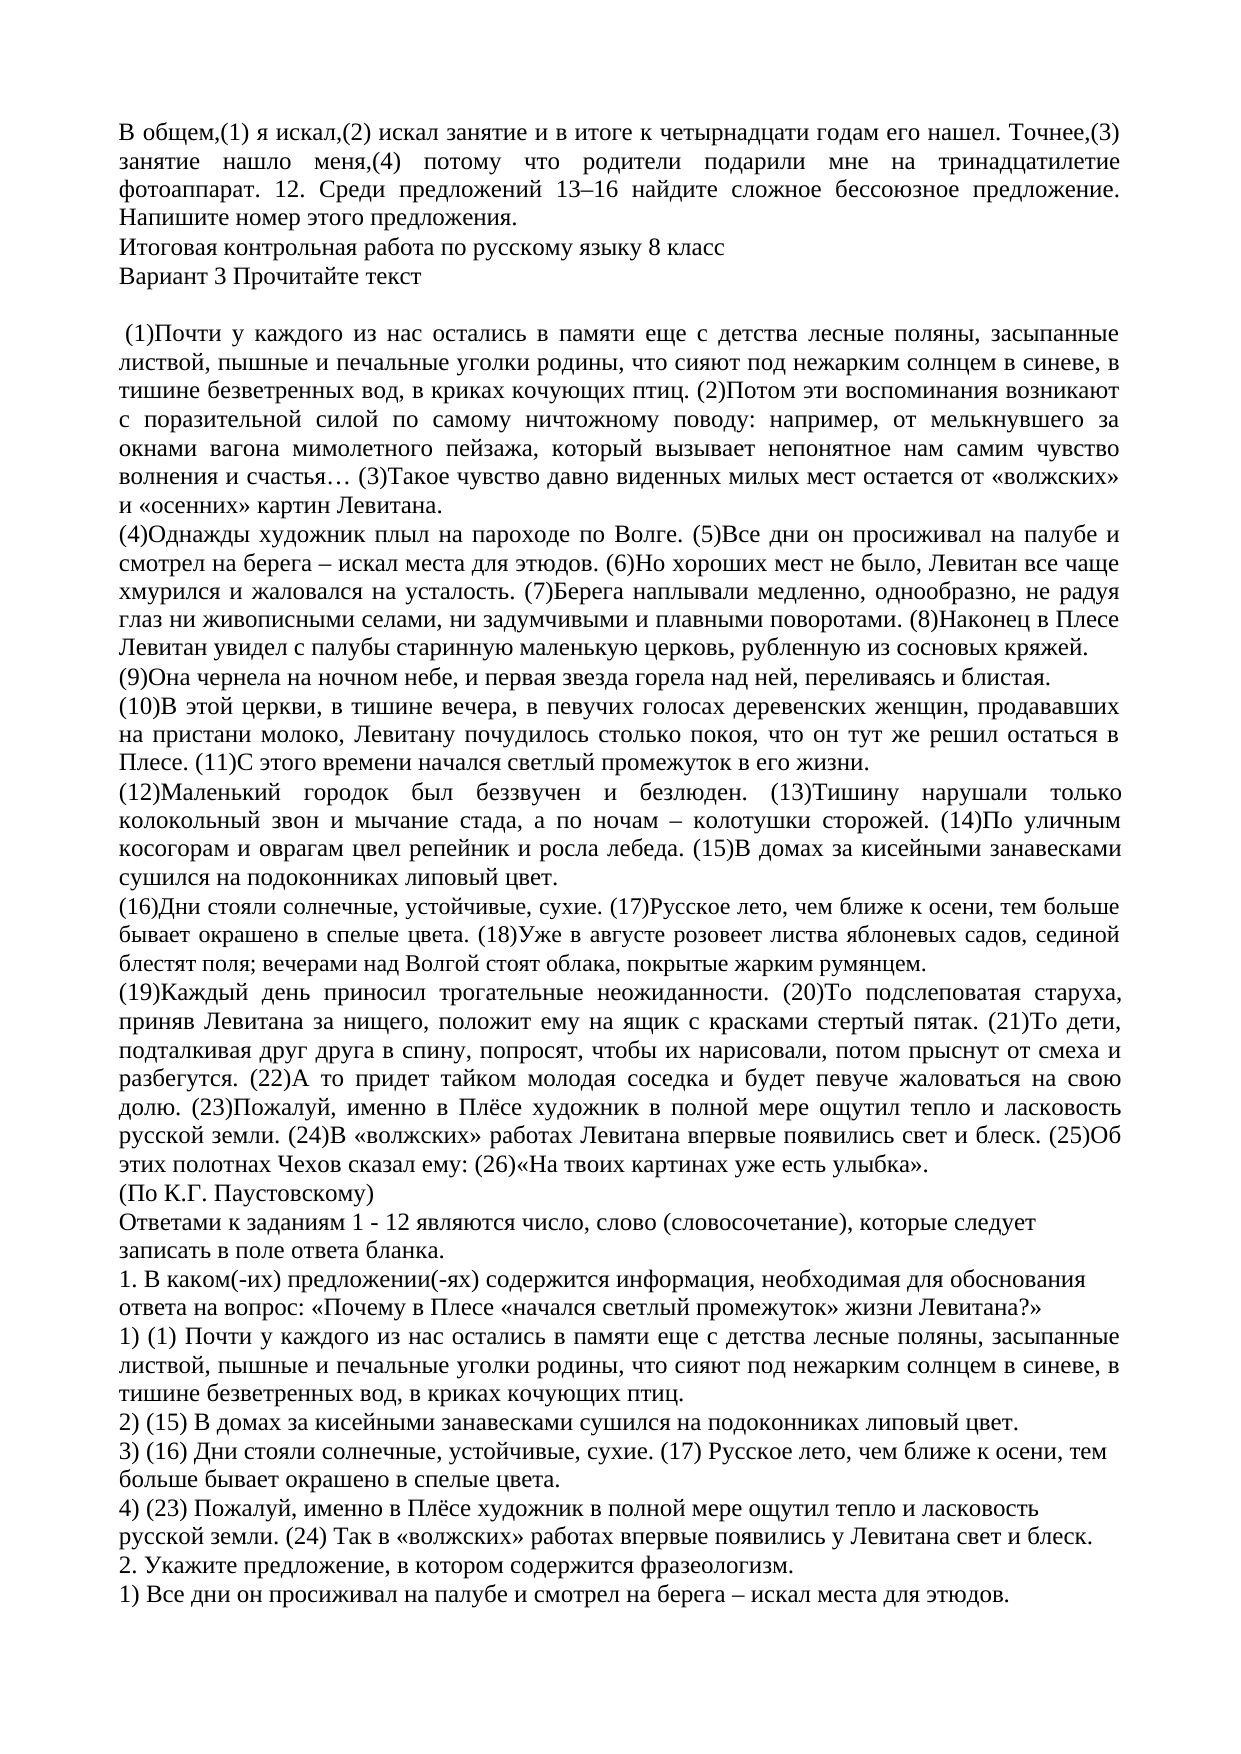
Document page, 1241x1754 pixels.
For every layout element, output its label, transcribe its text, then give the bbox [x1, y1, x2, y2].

list общем,(1) я искал,(2) искал занятие и в итоге к четырнадцати годам его нашел. Точнее,(3) занятие нашло меня,(4) потому что родители подарили мне на тринадцатилетие фотоаппарат. 12. Среди предложений 13–16 найдите сложное бессоюзное предложение. Напишите номер этого предложения. [118, 118, 1121, 231]
text 1. В каком(-их) предложении(-ях) содержится информация, необходимая для обоснования ответа на вопрос: «Почему в Плесе «начался светлый промежуток» жизни Левитана?» [119, 1265, 1123, 1321]
text 2) (15) В домах за кисейными занавесками сушился на подоконниках липовый цвет. [119, 1407, 1123, 1436]
text 3) (16) Дни стояли солнечные, устойчивые, сухие. (17) Русское лето, чем ближе к осени, тем больше бывает окрашено в спелые цвета. [119, 1437, 1123, 1493]
text 2. Укажите предложение, в котором содержится фразеологизм. [119, 1550, 1123, 1579]
text (19)Каждый день приносил трогательные неожиданности. (20)То подслеповатая старуха, приняв Левитана за нищего, положит ему на ящик с красками стертый пятак. (21)То дети, подталкивая друг друга в спину, попросят, чтобы их нарисовали, потом прыснут от смеха и разбегутся. (22)А то придет тайком молодая соседка и будет певуче жаловаться на свою долю. (23)Пожалуй, именно в Плёсе художник в полной мере ощутил тепло и ласковость русской земли. (24)В «волжских» работах Левитана впервые появились свет и блеск. (25)Об этих полотнах Чехов сказал ему: (26)«На твоих картинах уже есть улыбка». [119, 978, 1123, 1178]
text (10)В этой церкви, в тишине вечера, в певучих голосах деревенских женщин, продававших на пристани молоко, Левитану почудилось столько покоя, что он тут же решил остаться в Плесе. (11)С этого времени начался светлый промежуток в его жизни. [119, 692, 1121, 776]
text (4)Однажды художник плыл на пароходе по Волге. (5)Все дни он просиживал на палубе и смотрел на берега – искал места для этюдов. (6)Но хороших мест не было, Левитан все чаще хмурился и жаловался на усталость. (7)Берега наплывали медленно, однообразно, не радуя глаз ни живописными селами, ни задумчивыми и плавными поворотами. (8)Наконец в Плесе Левитан увидел с палубы старинную маленькую церковь, рубленную из сосновых кряжей. [119, 520, 1121, 661]
text Ответами к заданиям 1 - 12 являются число, слово (словосочетание), которые следует записать в поле ответа бланка. [119, 1208, 1121, 1264]
text Итоговая контрольная работа по русскому языку 8 класс Вариант 3 Прочитайте текст [119, 232, 729, 290]
text 1) (1) Почти у каждого из нас остались в памяти еще с детства лесные поляны, засыпанные листвой, пышные и печальные уголки родины, что сияют под нежарким солнцем в синеве, в тишине безветренных вод, в криках кочующих птиц. [119, 1322, 1121, 1407]
text (1)Почти у каждого из нас остались в памяти еще с детства лесные поляны, засыпанные листвой, пышные и печальные уголки родины, что сияют под нежарким солнцем в синеве, в тишине безветренных вод, в криках кочующих птиц. (2)Потом эти воспоминания возникают с поразительной силой по самому ничтожному поводу: например, от мелькнувшего за окнами вагона мимолетного пейзажа, который вызывает непонятное нам самим чувство волнения и счастья… (3)Такое чувство давно виденных милых мест остается от «волжских» и «осенних» картин Левитана. [119, 319, 1121, 518]
text 1) Все дни он просиживал на палубе и смотрел на берега – искал места для этюдов. [119, 1579, 1123, 1607]
text (9)Она чернела на ночном небе, и первая звезда горела над ней, переливаясь и блистая. [119, 662, 1123, 690]
text (16)Дни стояли солнечные, устойчивые, сухие. (17)Русское лето, чем ближе к осени, тем больше бывает окрашено в спелые цвета. (18)Уже в августе розовеет листва яблоневых садов, сединой блестят поля; вечерами над Волгой стоят облака, покрытые жарким румянцем. [119, 892, 1121, 977]
text (По К.Г. Паустовскому) [119, 1178, 1123, 1207]
text 4) (23) Пожалуй, именно в Плёсе художник в полной мере ощутил тепло и ласковость русской земли. (24) Так в «волжских» работах впервые появились у Левитана свет и блеск. [119, 1494, 1121, 1550]
text (12)Маленький городок был беззвучен и безлюден. (13)Тишину нарушали только колокольный звон и мычание стада, а по ночам – колотушки сторожей. (14)По уличным косогорам и оврагам цвел репейник и росла лебеда. (15)В домах за кисейными занавесками сушился на подоконниках липовый цвет. [119, 778, 1123, 890]
